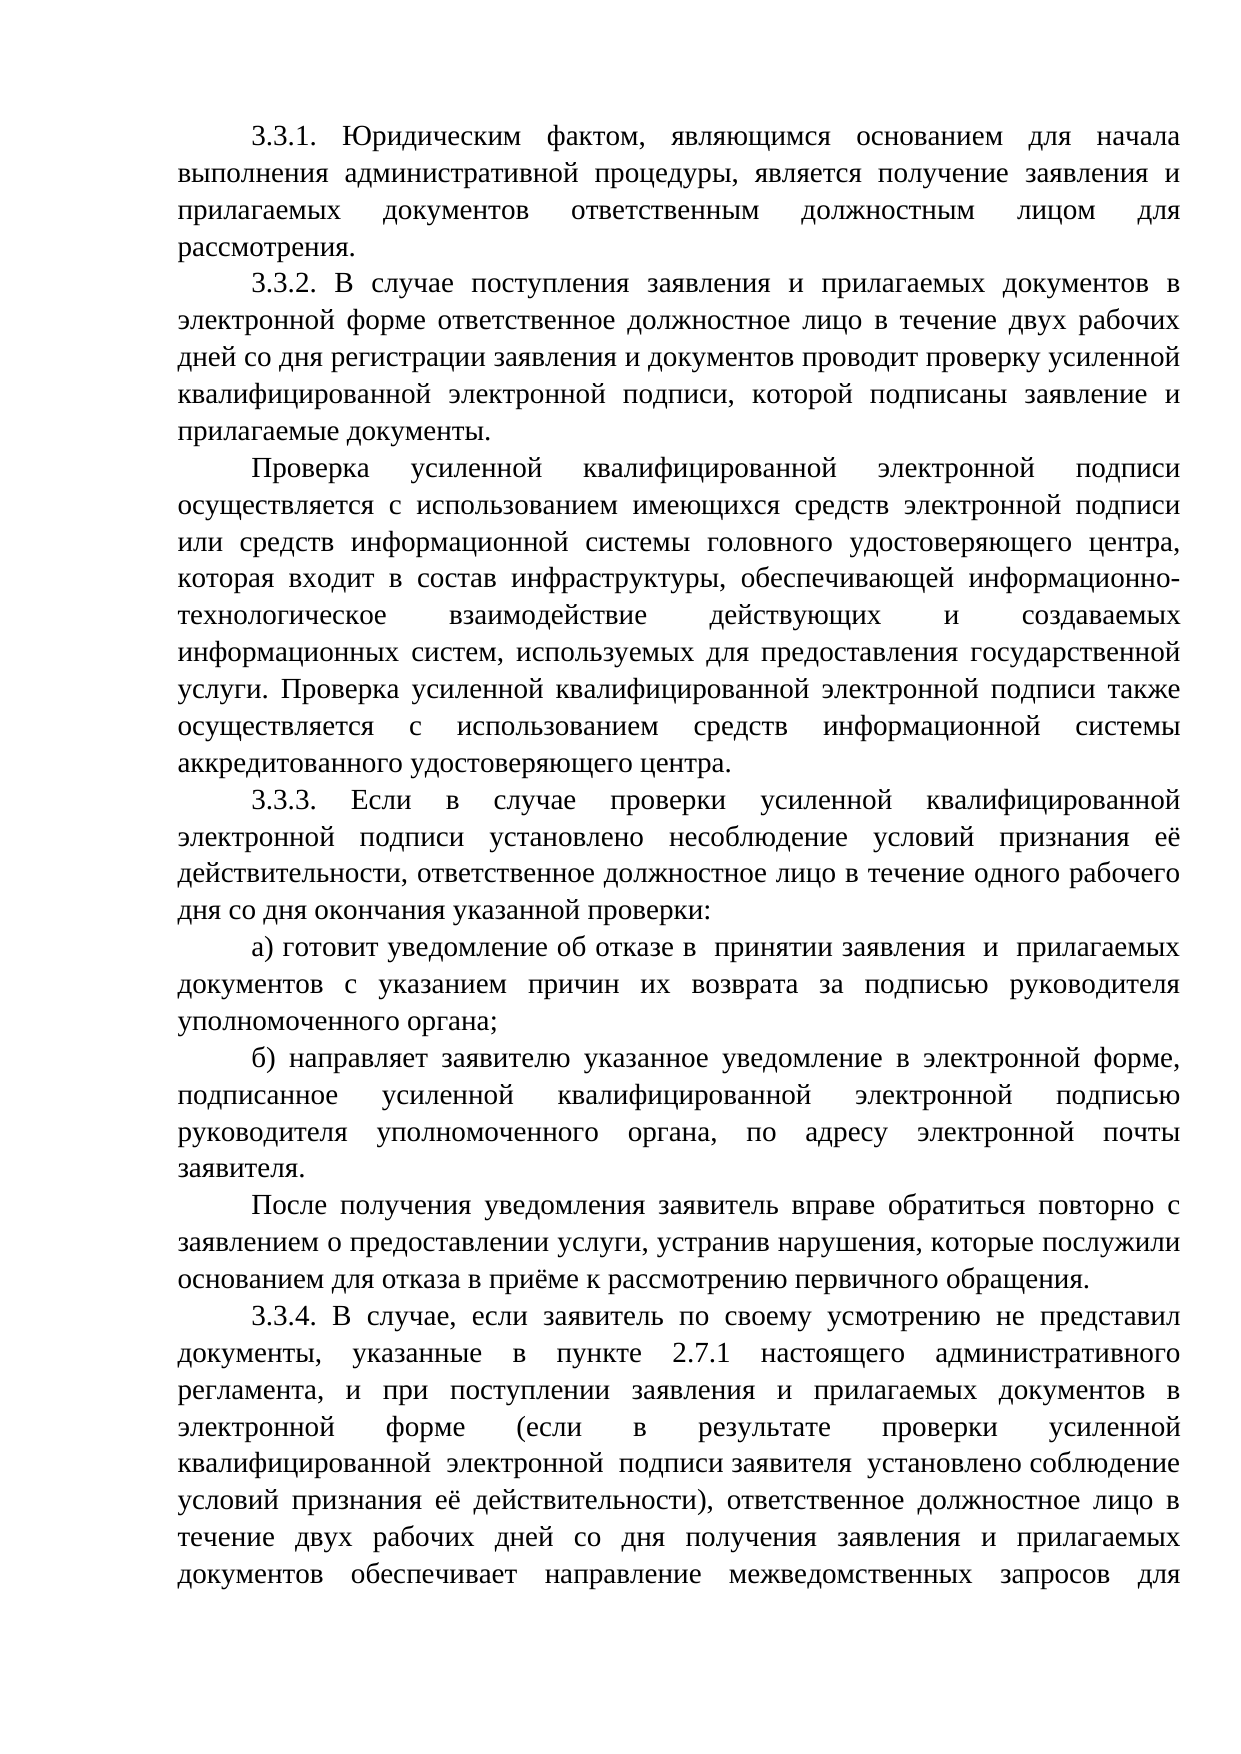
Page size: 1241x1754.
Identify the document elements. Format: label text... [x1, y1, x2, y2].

text а) готовит уведомление об отказе в принятии заявления и прилагаемых документов с указанием причин их возврата за подписью руководителя уполномоченного органа; [177, 929, 1181, 1037]
text б) направляет заявителю указанное уведомление в электронной форме, подписанное усиленной квалифицированной электронной подписью руководителя уполномоченного органа, по адресу электронной почты заявителя. [177, 1040, 1181, 1184]
text После получения уведомления заявитель вправе обратиться повторно с заявлением о предоставлении услуги, устранив нарушения, которые послужили основанием для отказа в приёме к рассмотрению первичного обращения. [177, 1187, 1181, 1295]
text 3.3.3. Если в случае проверки усиленной квалифицированной электронной подписи установлено несоблюдение условий признания её действительности, ответственное должностное лицо в течение одного рабочего дня со дня окончания указанной проверки: [177, 782, 1181, 926]
text Проверка усиленной квалифицированной электронной подписи осуществляется с использованием имеющихся средств электронной подписи или средств информационной системы головного удостоверяющего центра, которая входит в состав инфраструктуры, обеспечивающей информационно-технологическое взаимодействие действующих и создаваемых информационных систем, используемых для предоставления государственной услуги. Проверка усиленной квалифицированной электронной подписи также осуществляется с использованием средств информационной системы аккредитованного удостоверяющего центра. [177, 450, 1181, 778]
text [177, 1298, 1181, 1590]
text 3.3.1. Юридическим фактом, являющимся основанием для начала выполнения административной процедуры, является получение заявления и прилагаемых документов ответственным должностным лицом для рассмотрения. [177, 118, 1181, 262]
text 3.3.2. В случае поступления заявления и прилагаемых документов в электронной форме ответственное должностное лицо в течение двух рабочих дней со дня регистрации заявления и документов проводит проверку усиленной квалифицированной электронной подписи, которой подписаны заявление и прилагаемые документы. [177, 266, 1181, 447]
